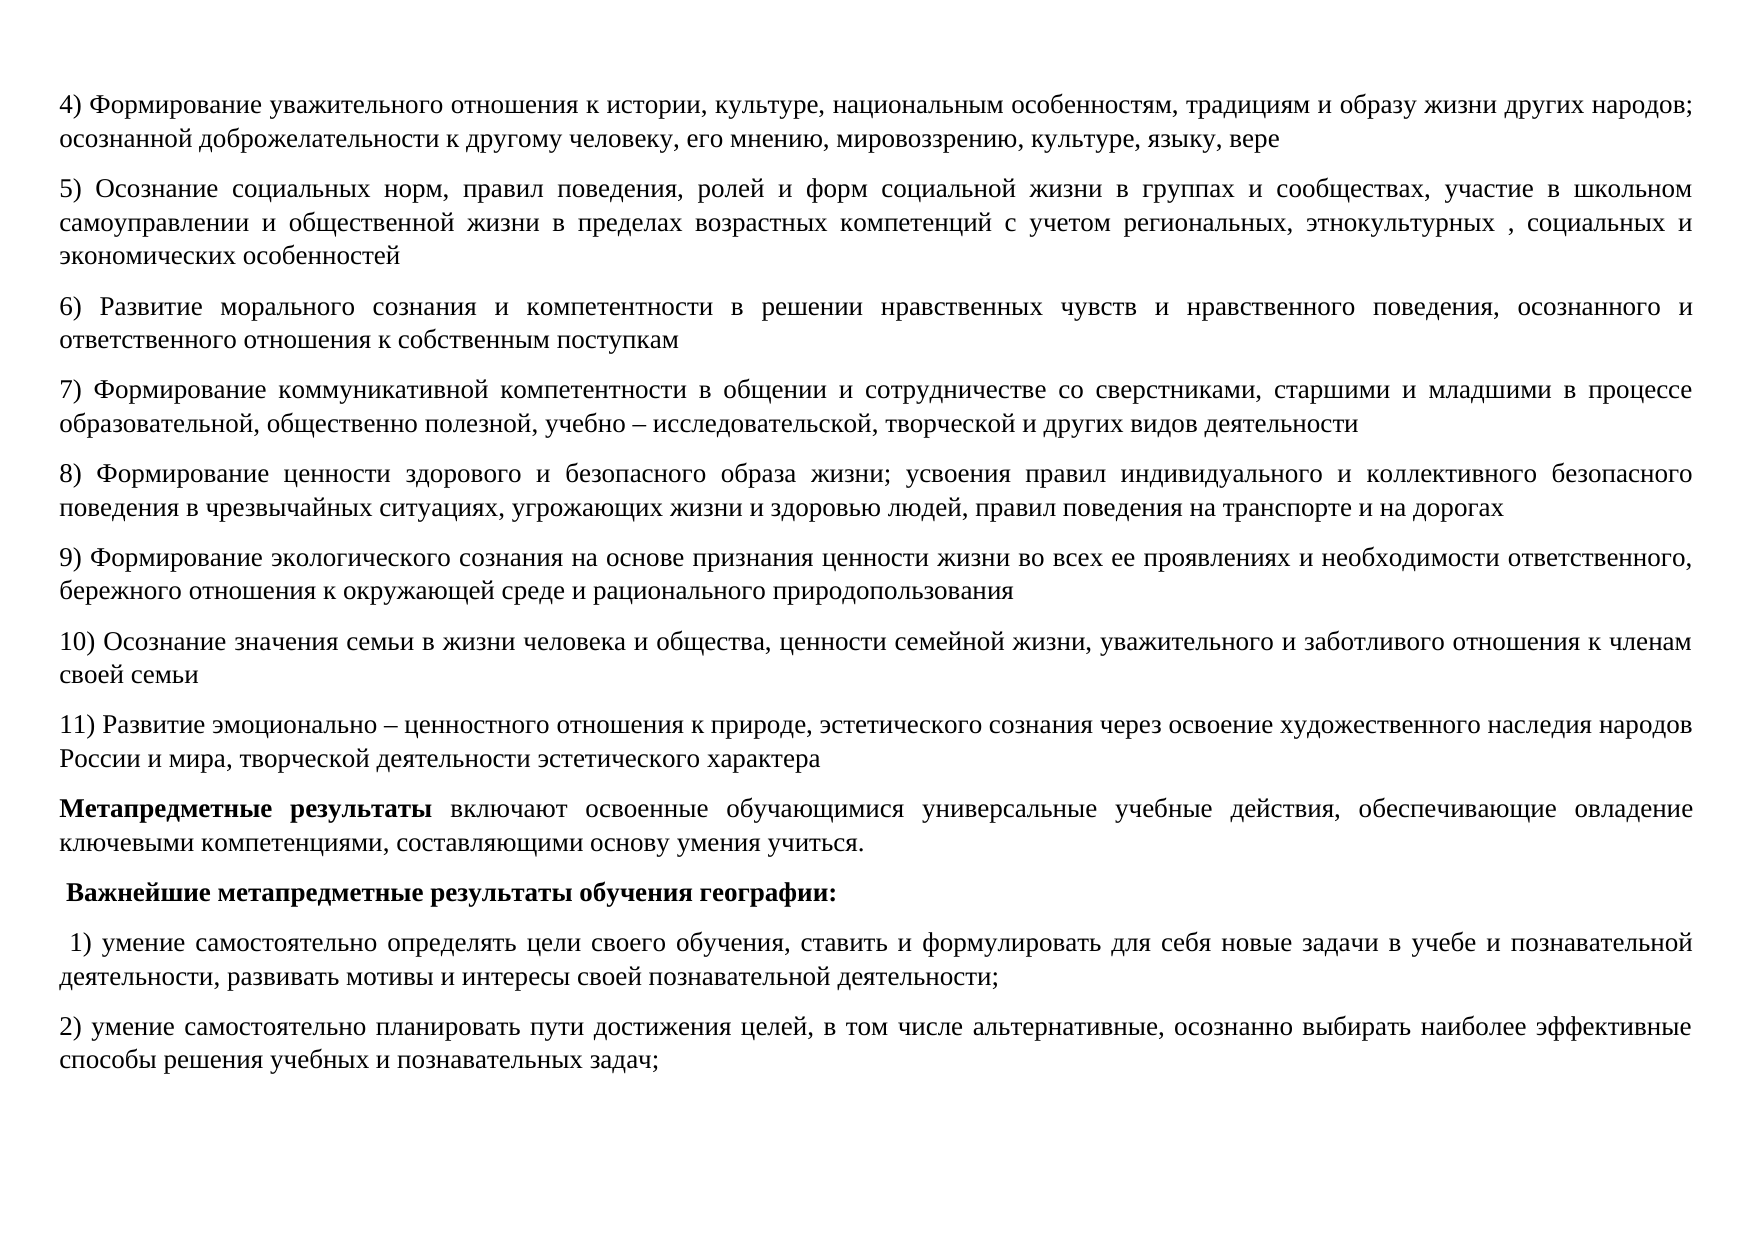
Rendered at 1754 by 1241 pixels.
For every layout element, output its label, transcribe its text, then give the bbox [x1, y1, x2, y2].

text 10) Осознание значения семьи в жизни человека и общества, ценности семейной жизни, уважительного и заботливого отношения к членам своей семьи [59, 625, 1695, 689]
text 5) Осознание социальных норм, правил поведения, ролей и форм социальной жизни в группах и сообществах, участие в школьном самоуправлении и общественной жизни в пределах возрастных компетенций с учетом региональных, этнокультурных , социальных и экономических особенностей [59, 172, 1695, 271]
text Важнейшие метапредметные результаты обучения географии: [59, 876, 1695, 907]
text 2) умение самостоятельно планировать пути достижения целей, в том числе альтернативные, осознанно выбирать наиболее эффективные способы решения учебных и познавательных задач; [59, 1010, 1695, 1074]
text 6) Развитие морального сознания и компетентности в решении нравственных чувств и нравственного поведения, осознанного и ответственного отношения к собственным поступкам [59, 290, 1695, 354]
text 1) умение самостоятельно определять цели своего обучения, ставить и формулировать для себя новые задачи в учебе и познавательной деятельности, развивать мотивы и интересы своей познавательной деятельности; [59, 926, 1695, 991]
text 4) Формирование уважительного отношения к истории, культуре, национальным особенностям, традициям и образу жизни других народов; осознанной доброжелательности к другому человеку, его мнению, мировоззрению, культуре, языку, вере [59, 89, 1695, 153]
text Метапредметные результаты включают освоенные обучающимися универсальные учебные действия, обеспечивающие овладение ключевыми компетенциями, составляющими основу умения учиться. [59, 792, 1695, 857]
text 9) Формирование экологического сознания на основе признания ценности жизни во всех ее проявлениях и необходимости ответственного, бережного отношения к окружающей среде и рационального природопользования [59, 541, 1695, 606]
text 8) Формирование ценности здорового и безопасного образа жизни; усвоения правил индивидуального и коллективного безопасного поведения в чрезвычайных ситуациях, угрожающих жизни и здоровью людей, правил поведения на транспорте и на дорогах [59, 457, 1695, 522]
text 11) Развитие эмоционально – ценностного отношения к природе, эстетического сознания через освоение художественного наследия народов России и мира, творческой деятельности эстетического характера [59, 708, 1695, 773]
text 7) Формирование коммуникативной компетентности в общении и сотрудничестве со сверстниками, старшими и младшими в процессе образовательной, общественно полезной, учебно – исследовательской, творческой и других видов деятельности [59, 373, 1695, 438]
